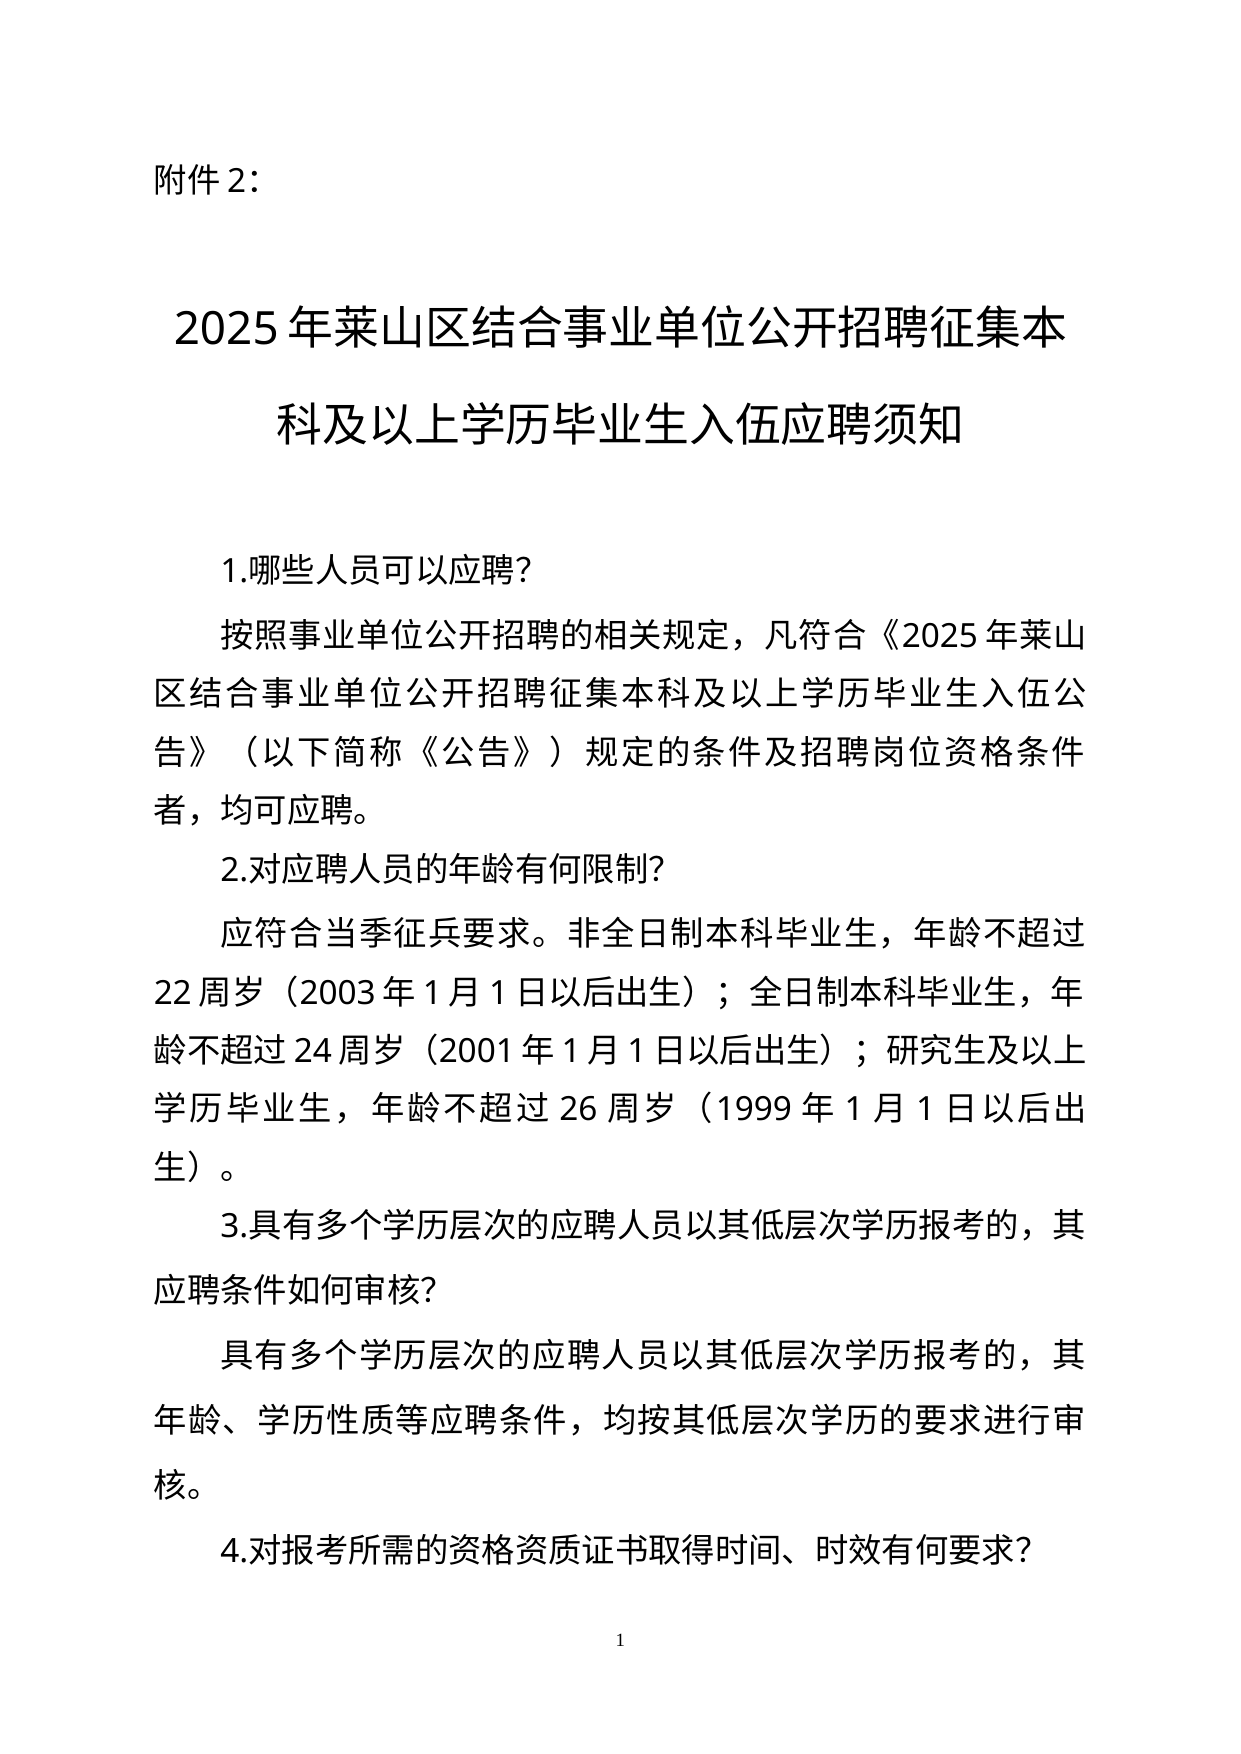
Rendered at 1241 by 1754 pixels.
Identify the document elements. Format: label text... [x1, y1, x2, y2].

text 具有多个学历层次的应聘人员以其低层次学历报考的，其年龄、学历性质等应聘条件，均按其低层次学历的要求进行审核。 [153, 1321, 1087, 1516]
text 2.对应聘人员的年龄有何限制？ [153, 834, 1087, 899]
text 1.哪些人员可以应聘？ [153, 536, 1087, 601]
text 应符合当季征兵要求。非全日制本科毕业生，年龄不超过22周岁（2003年1月1日以后出生）；全日制本科毕业生，年龄不超过24周岁（2001年1月1日以后出生）；研究生及以上学历毕业生，年龄不超过26周岁（1999年1月1日以后出生）。 [153, 899, 1087, 1191]
text 按照事业单位公开招聘的相关规定，凡符合《2025年莱山区结合事业单位公开招聘征集本科及以上学历毕业生入伍公告》（以下简称《公告》）规定的条件及招聘岗位资格条件者，均可应聘。 [153, 601, 1087, 834]
text 附件2： [153, 146, 1087, 211]
text 2025年莱山区结合事业单位公开招聘征集本科及以上学历毕业生入伍应聘须知 [153, 276, 1087, 471]
text 3.具有多个学历层次的应聘人员以其低层次学历报考的，其应聘条件如何审核？ [153, 1191, 1087, 1321]
list 4.对报考所需的资格资质证书取得时间、时效有何要求？ [153, 1516, 1087, 1581]
